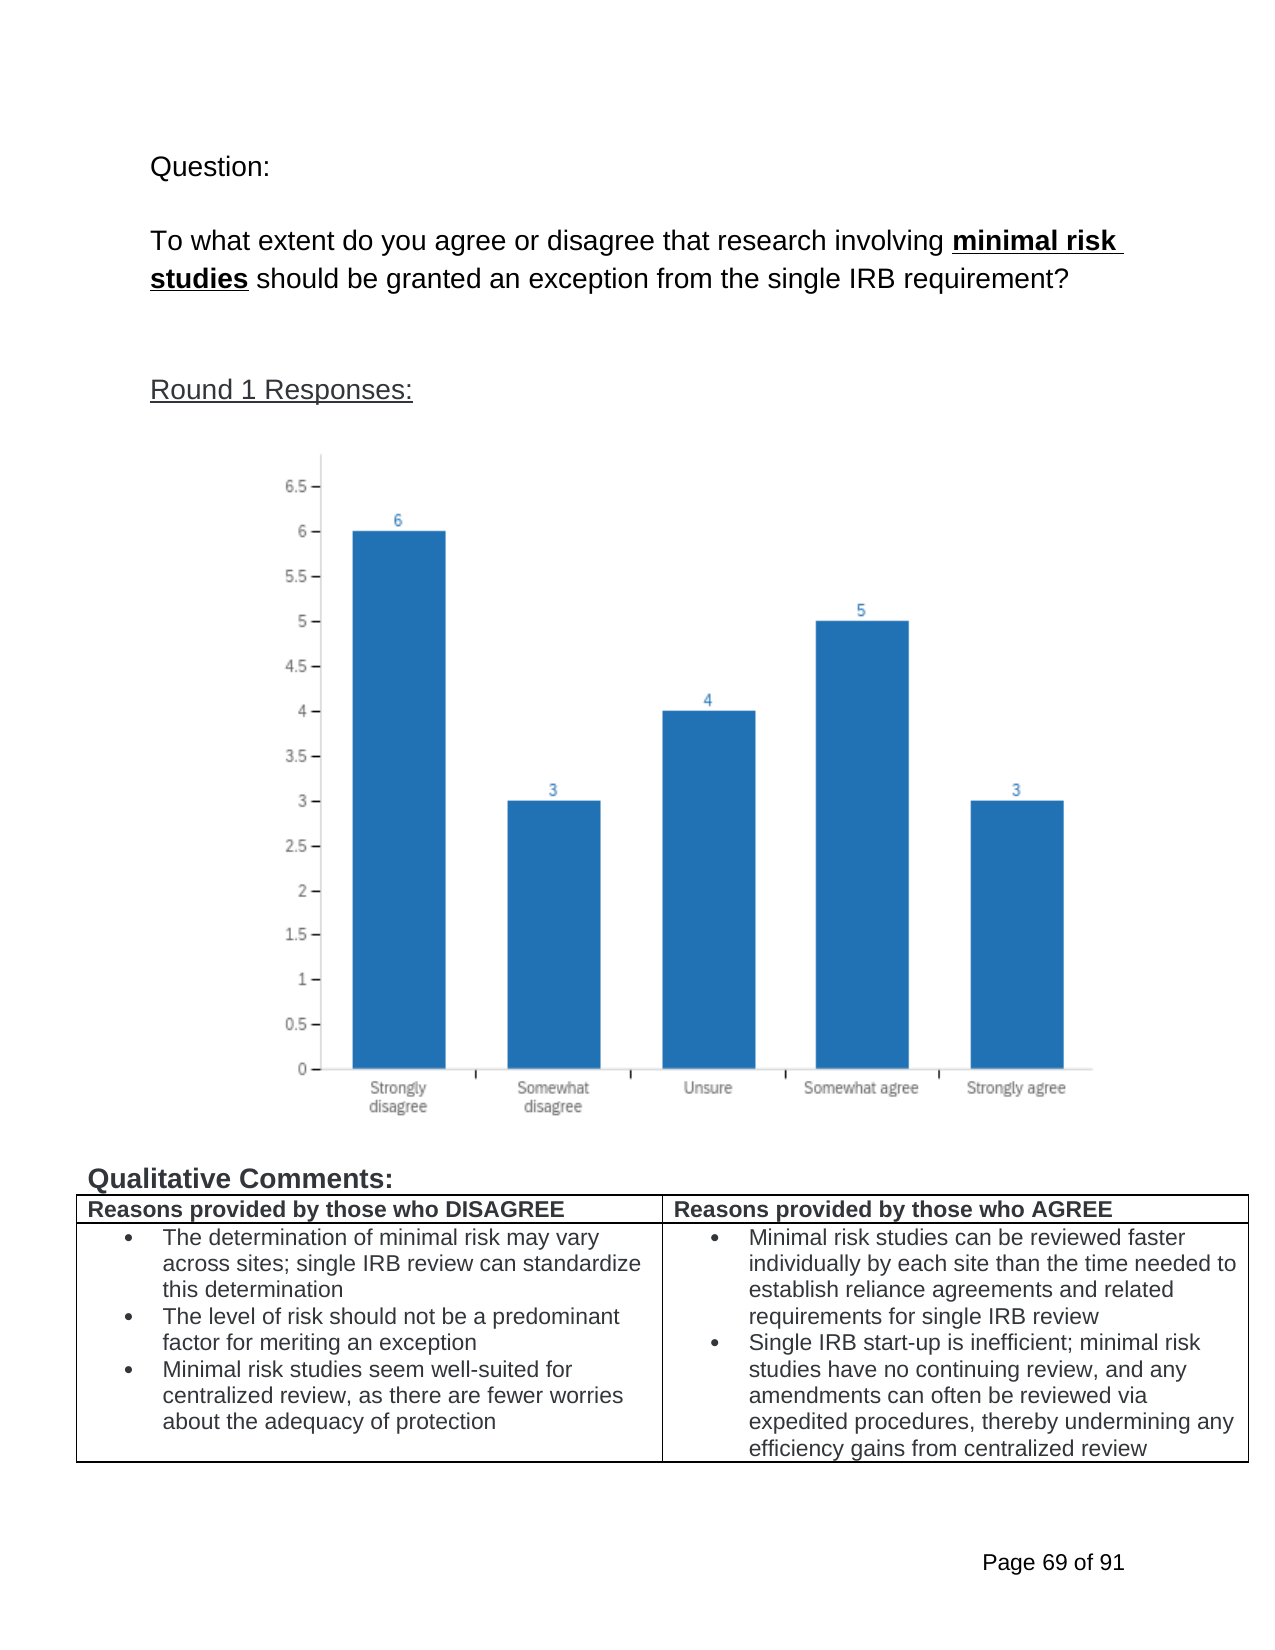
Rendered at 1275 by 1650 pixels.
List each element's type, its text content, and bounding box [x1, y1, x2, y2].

table_cell Reasons provided by those who AGREE [663, 1196, 1248, 1222]
picture [150, 446, 1125, 1128]
text Round 1 Responses: [150, 299, 1125, 446]
text To what extent do you agree or disagree that research involving minimal risk studies should be granted an exception from the single IRB requirement? [150, 224, 1125, 294]
table_cell Minimal risk studies can be reviewed faster individually by each site than the time needed to establish reliance agreements and related requirements for single IRB review Single IRB start-up is inefficient; minimal risk studies have no continuing review, and any amendments can often be reviewed via expedited procedures, thereby undermining any efficiency gains from centralized review [663, 1224, 1248, 1461]
table_cell Reasons provided by those who DISAGREE [77, 1196, 662, 1222]
table_header Qualitative Comments: [77, 1162, 1248, 1194]
table_cell The determination of minimal risk may vary across sites; single IRB review can standardize this determination The level of risk should not be a predominant factor for meriting an exception Minimal risk studies seem well-suited for centralized review, as there are fewer worries about the adequacy of protection [77, 1224, 662, 1461]
text Question: [150, 150, 1125, 182]
